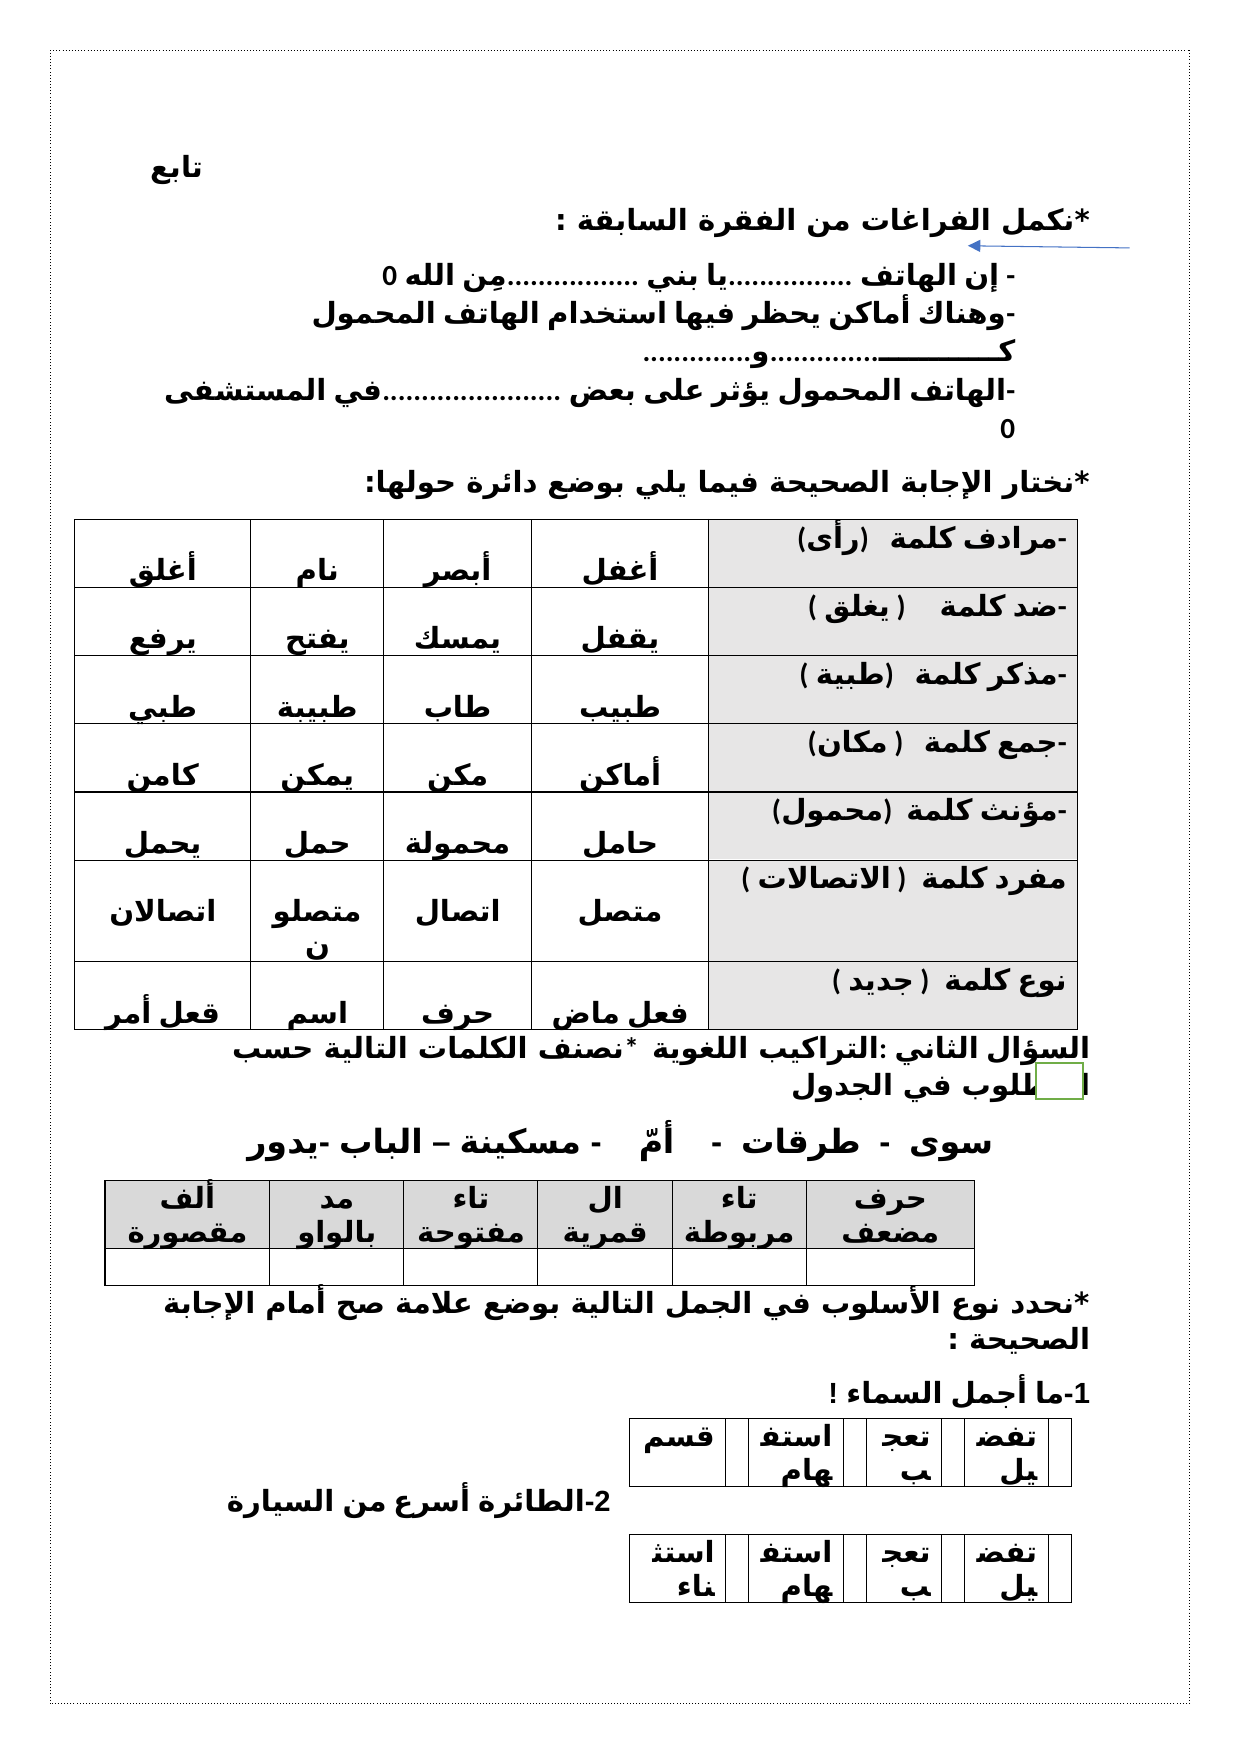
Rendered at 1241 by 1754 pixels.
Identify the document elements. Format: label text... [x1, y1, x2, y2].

table_cell نوع كلمة ( جديد ) [709, 962, 1077, 1029]
table_cell يفتح [251, 588, 383, 655]
table_cell -مؤنث كلمة (محمول) [709, 793, 1077, 859]
table_cell [538, 1249, 672, 1285]
table_header [726, 1419, 748, 1486]
table_header أغفل [532, 520, 708, 587]
list - إن الهاتف ................يا بني .................مِن الله 0 [150, 257, 1015, 292]
table_cell حرف [384, 962, 531, 1029]
table_cell حمل [251, 793, 383, 859]
table_header تفضيل [965, 1419, 1048, 1486]
table_header ال قمرية [538, 1181, 672, 1248]
table_cell اتصال [384, 861, 531, 961]
table_header -مرادف كلمة (رأى) [709, 520, 1077, 587]
text 1-ما أجمل السماء ! [150, 1376, 1090, 1409]
table_cell -جمع كلمة ( مكان) [709, 724, 1077, 791]
table_header حرف مضعف [807, 1181, 974, 1248]
text تابع [150, 150, 1090, 184]
table_header تاء مفتوحة [404, 1181, 537, 1248]
list -الهاتف المحمول يؤثر على بعض .......................في المستشفى 0 [150, 372, 1015, 446]
table_header [844, 1535, 866, 1602]
table_header تفضيل [965, 1535, 1048, 1602]
table_cell حامل [532, 793, 708, 859]
table_header نام [251, 520, 383, 587]
text *نحدد نوع الأسلوب في الجمل التالية بوضع علامة صح أمام الإجابة الصحيحة : [150, 1286, 1090, 1357]
table_cell [673, 1249, 806, 1285]
table_header تاء مربوطة [673, 1181, 806, 1248]
table_cell اسم [251, 962, 383, 1029]
table_cell -ضد كلمة ( يغلق ) [709, 588, 1077, 655]
table_header استفهام [749, 1535, 843, 1602]
table_cell قعل أمر [75, 962, 250, 1029]
table_cell متصل [532, 861, 708, 961]
table_cell طاب [384, 656, 531, 723]
table_header [942, 1419, 964, 1486]
table_header تعجب [867, 1419, 941, 1486]
text *نكمل الفراغات من الفقرة السابقة : [150, 203, 1090, 237]
table_cell [106, 1249, 269, 1285]
table_cell طبي [75, 656, 250, 723]
table_header استثناء [630, 1535, 725, 1602]
table_header أغلق [75, 520, 250, 587]
table_cell طبيب [532, 656, 708, 723]
table_cell محمولة [384, 793, 531, 859]
table_header [942, 1535, 964, 1602]
table_cell متصلون [251, 861, 383, 961]
table_header تعجب [867, 1535, 941, 1602]
table_cell مكن [384, 724, 531, 791]
table_cell طبيبة [251, 656, 383, 723]
text السؤال الثاني :التراكيب اللغوية *نصنف الكلمات التالية حسب المطلوب في الجدول [150, 1030, 1090, 1103]
table_cell [404, 1249, 537, 1285]
table_cell -مذكر كلمة (طبية ) [709, 656, 1077, 723]
table_header ألف مقصورة [106, 1181, 269, 1248]
table_header استفهام [749, 1419, 843, 1486]
table_cell يرفع [75, 588, 250, 655]
table_header أبصر [384, 520, 531, 587]
table_cell يمكن [251, 724, 383, 791]
table_cell كامن [75, 724, 250, 791]
table_cell [270, 1249, 403, 1285]
table_header [726, 1535, 748, 1602]
table_header مد بالواو [270, 1181, 403, 1248]
table_header [1049, 1419, 1071, 1486]
table_cell مفرد كلمة ( الاتصالات ) [709, 861, 1077, 961]
table_cell يمسك [384, 588, 531, 655]
table_header [1049, 1535, 1071, 1602]
table_cell يقفل [532, 588, 708, 655]
table_header [844, 1419, 866, 1486]
text *نختار الإجابة الصحيحة فيما يلي بوضع دائرة حولها: [150, 466, 1090, 499]
table_cell أماكن [532, 724, 708, 791]
table_cell يحمل [75, 793, 250, 859]
list -وهناك أماكن يحظر فيها استخدام الهاتف المحمول كــــــــــــ..............و.............. [150, 295, 1015, 369]
table_cell اتصالان [75, 861, 250, 961]
text سوى - طرقات - أمّ - مسكينة – الباب -يدور [150, 1122, 1090, 1160]
table_cell [807, 1249, 974, 1285]
table_cell فعل ماض [532, 962, 708, 1029]
table_header قسم [630, 1419, 725, 1486]
text 2-الطائرة أسرع من السيارة [150, 1484, 1090, 1517]
